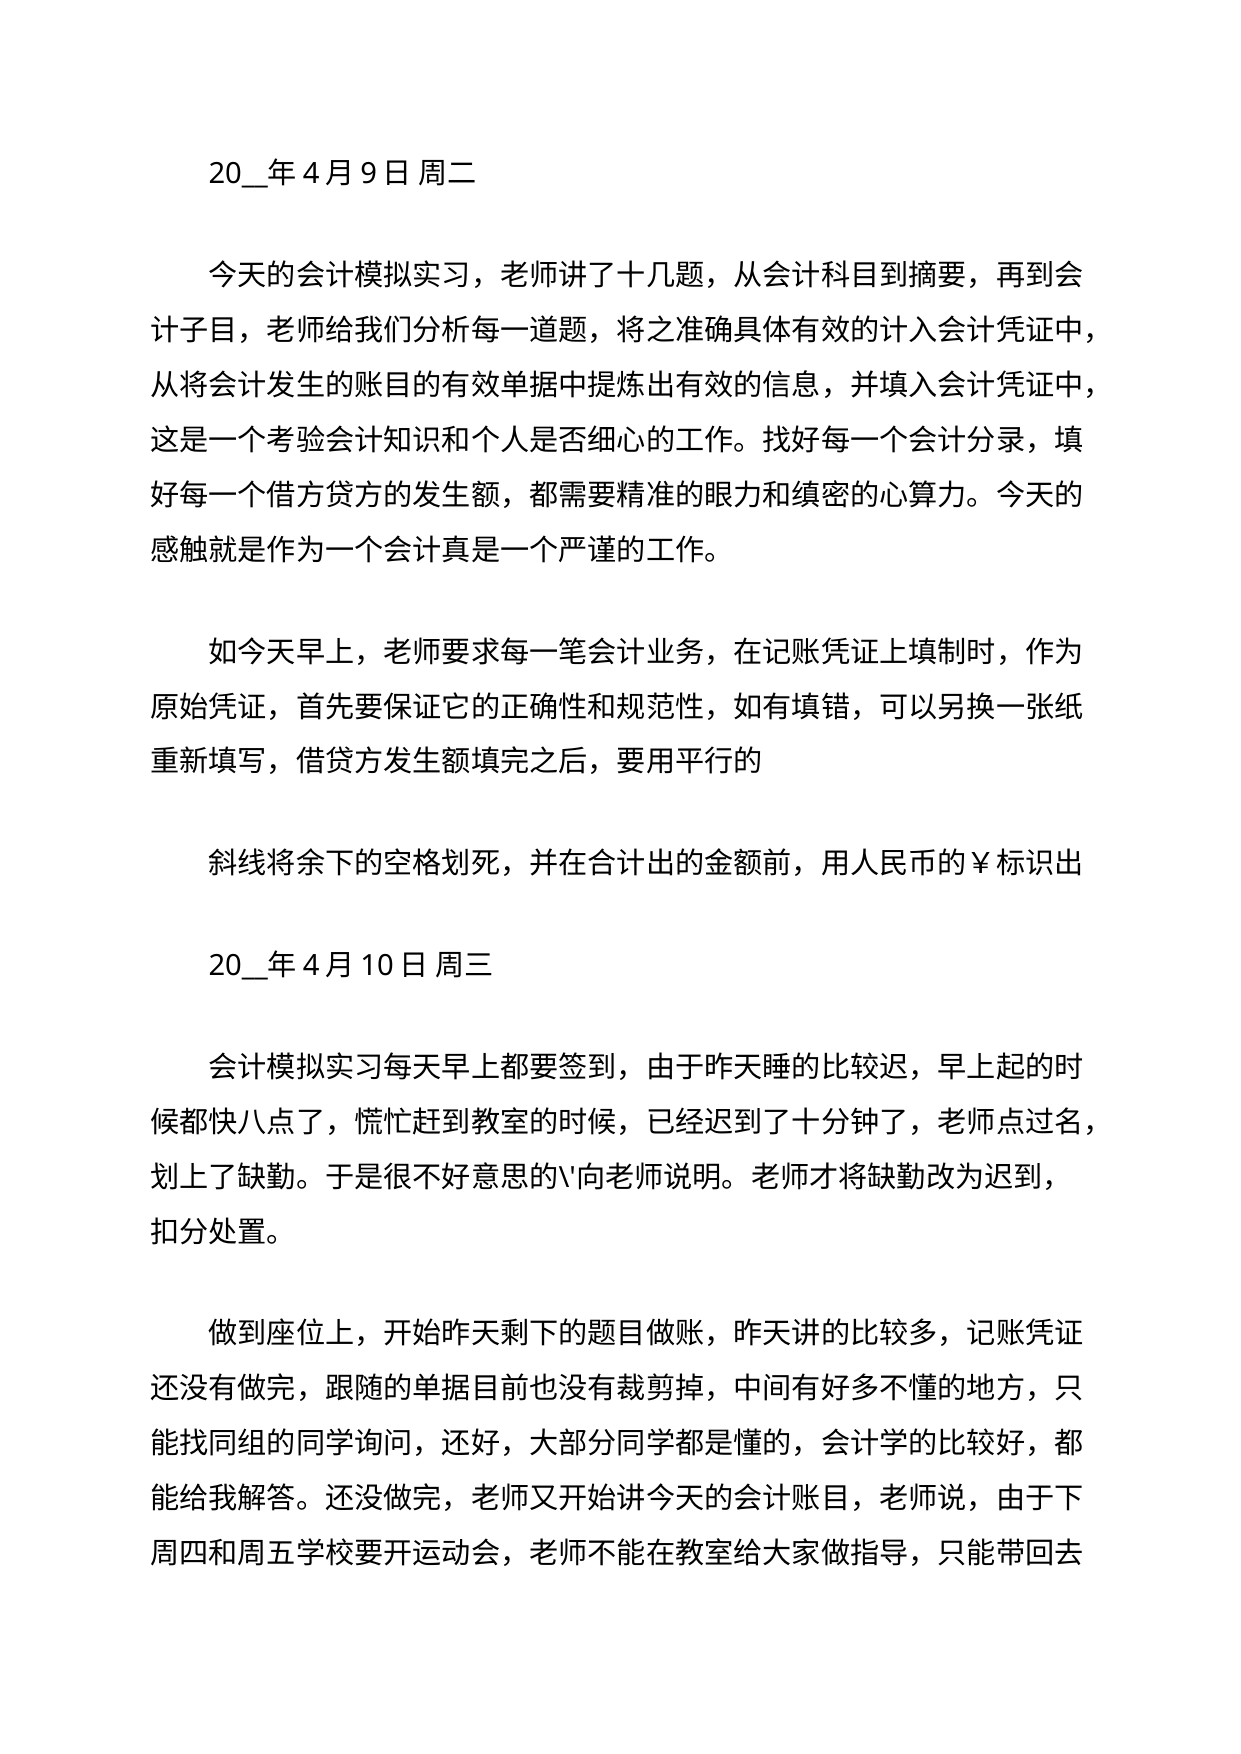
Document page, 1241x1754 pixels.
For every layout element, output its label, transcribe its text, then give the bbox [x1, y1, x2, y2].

text 20__年4月9日 周二 [150, 150, 1090, 192]
text 今天的会计模拟实习，老师讲了十几题，从会计科目到摘要，再到会计子目，老师给我们分析每一道题，将之准确具体有效的计入会计凭证中，从将会计发生的账目的有效单据中提炼出有效的信息，并填入会计凭证中，这是一个考验会计知识和个人是否细心的工作。找好每一个会计分录，填好每一个借方贷方的发生额，都需要精准的眼力和缜密的心算力。今天的感触就是作为一个会计真是一个严谨的工作。 [150, 252, 1090, 569]
text 会计模拟实习每天早上都要签到，由于昨天睡的比较迟，早上起的时候都快八点了，慌忙赶到教室的时候，已经迟到了十分钟了，老师点过名，划上了缺勤。于是很不好意思的\'向老师说明。老师才将缺勤改为迟到，扣分处置。 [150, 1043, 1090, 1251]
text 斜线将余下的空格划死，并在合计出的金额前，用人民币的￥标识出 [150, 840, 1090, 882]
text 20__年4月10日 周三 [150, 942, 1090, 984]
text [150, 1310, 1090, 1572]
text 如今天早上，老师要求每一笔会计业务，在记账凭证上填制时，作为原始凭证，首先要保证它的正确性和规范性，如有填错，可以另换一张纸重新填写，借贷方发生额填完之后，要用平行的 [150, 628, 1090, 780]
